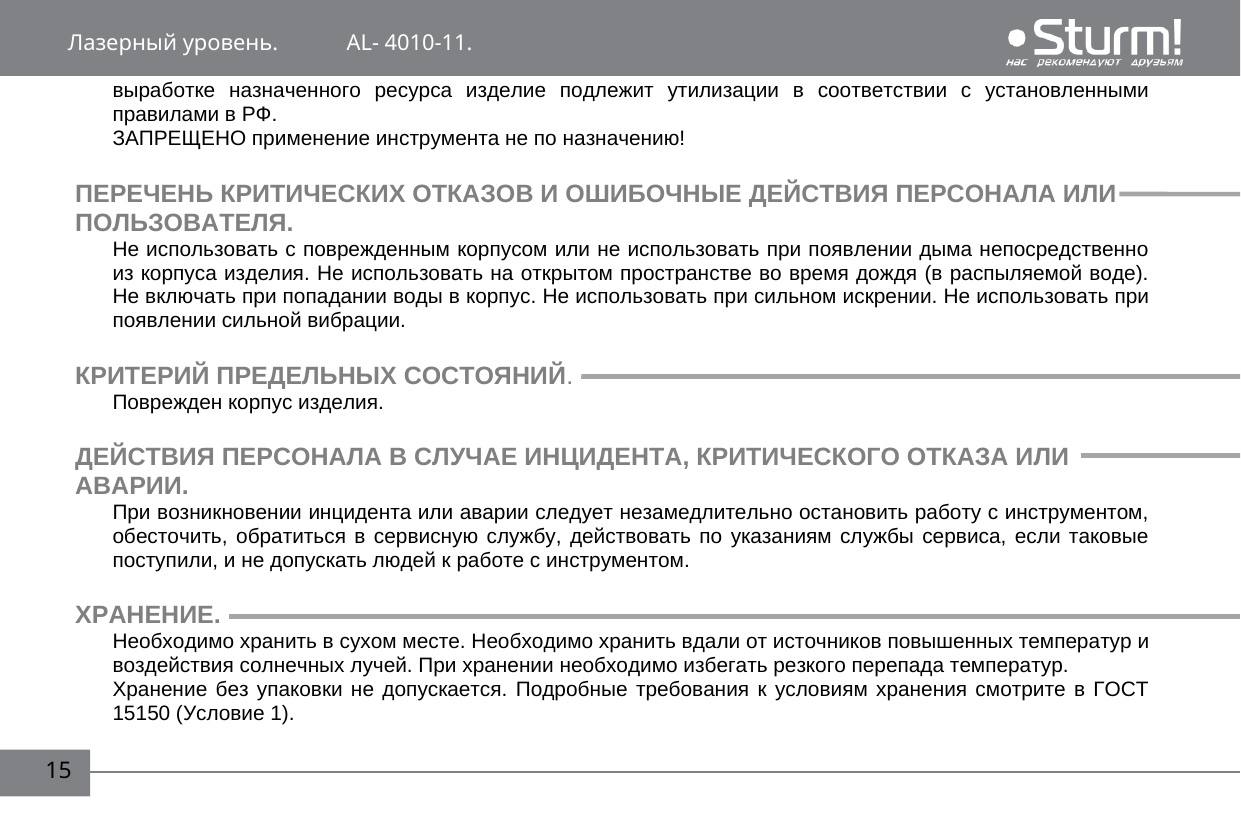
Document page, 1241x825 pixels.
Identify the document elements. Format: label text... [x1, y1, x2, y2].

text ЗАПРЕЩЕНО применение инструмента не по назначению! [112, 126, 1150, 150]
text КРИТЕРИЙ ПРЕДЕЛЬНЫХ СОСТОЯНИЙ. [75, 361, 1150, 390]
text Необходимо хранить в сухом месте. Необходимо хранить вдали от источников повышенных температур и воздействия солнечных лучей. При хранении необходимо избегать резкого перепада температур. [112, 629, 1150, 677]
text ПЕРЕЧЕНЬ КРИТИЧЕСКИХ ОТКАЗОВ И ОШИБОЧНЫЕ ДЕЙСТВИЯ ПЕРСОНАЛА ИЛИ ПОЛЬЗОВАТЕЛЯ. [75, 179, 1150, 236]
text Не использовать с поврежденным корпусом или не использовать при появлении дыма непосредственно из корпуса изделия. Не использовать на открытом пространстве во время дождя (в распыляемой воде). Не включать при попадании воды в корпус. Не использовать при сильном искрении. Не использовать при появлении сильной вибрации. [112, 236, 1150, 332]
text При возникновении инцидента или аварии следует незамедлительно остановить работу с инструментом, обесточить, обратиться в сервисную службу, действовать по указаниям службы сервиса, если таковые поступили, и не допускать людей к работе с инструментом. [112, 500, 1150, 572]
text Поврежден корпус изделия. [112, 390, 1150, 414]
picture [1006, 19, 1183, 67]
text ХРАНЕНИЕ. [75, 601, 1150, 629]
text ДЕЙСТВИЯ ПЕРСОНАЛА В СЛУЧАЕ ИНЦИДЕНТА, КРИТИЧЕСКОГО ОТКАЗА ИЛИ АВАРИИ. [75, 442, 1150, 500]
text Хранение без упаковки не допускается. Подробные требования к условиям хранения смотрите в ГОСТ 15150 (Условие 1). [112, 677, 1150, 725]
